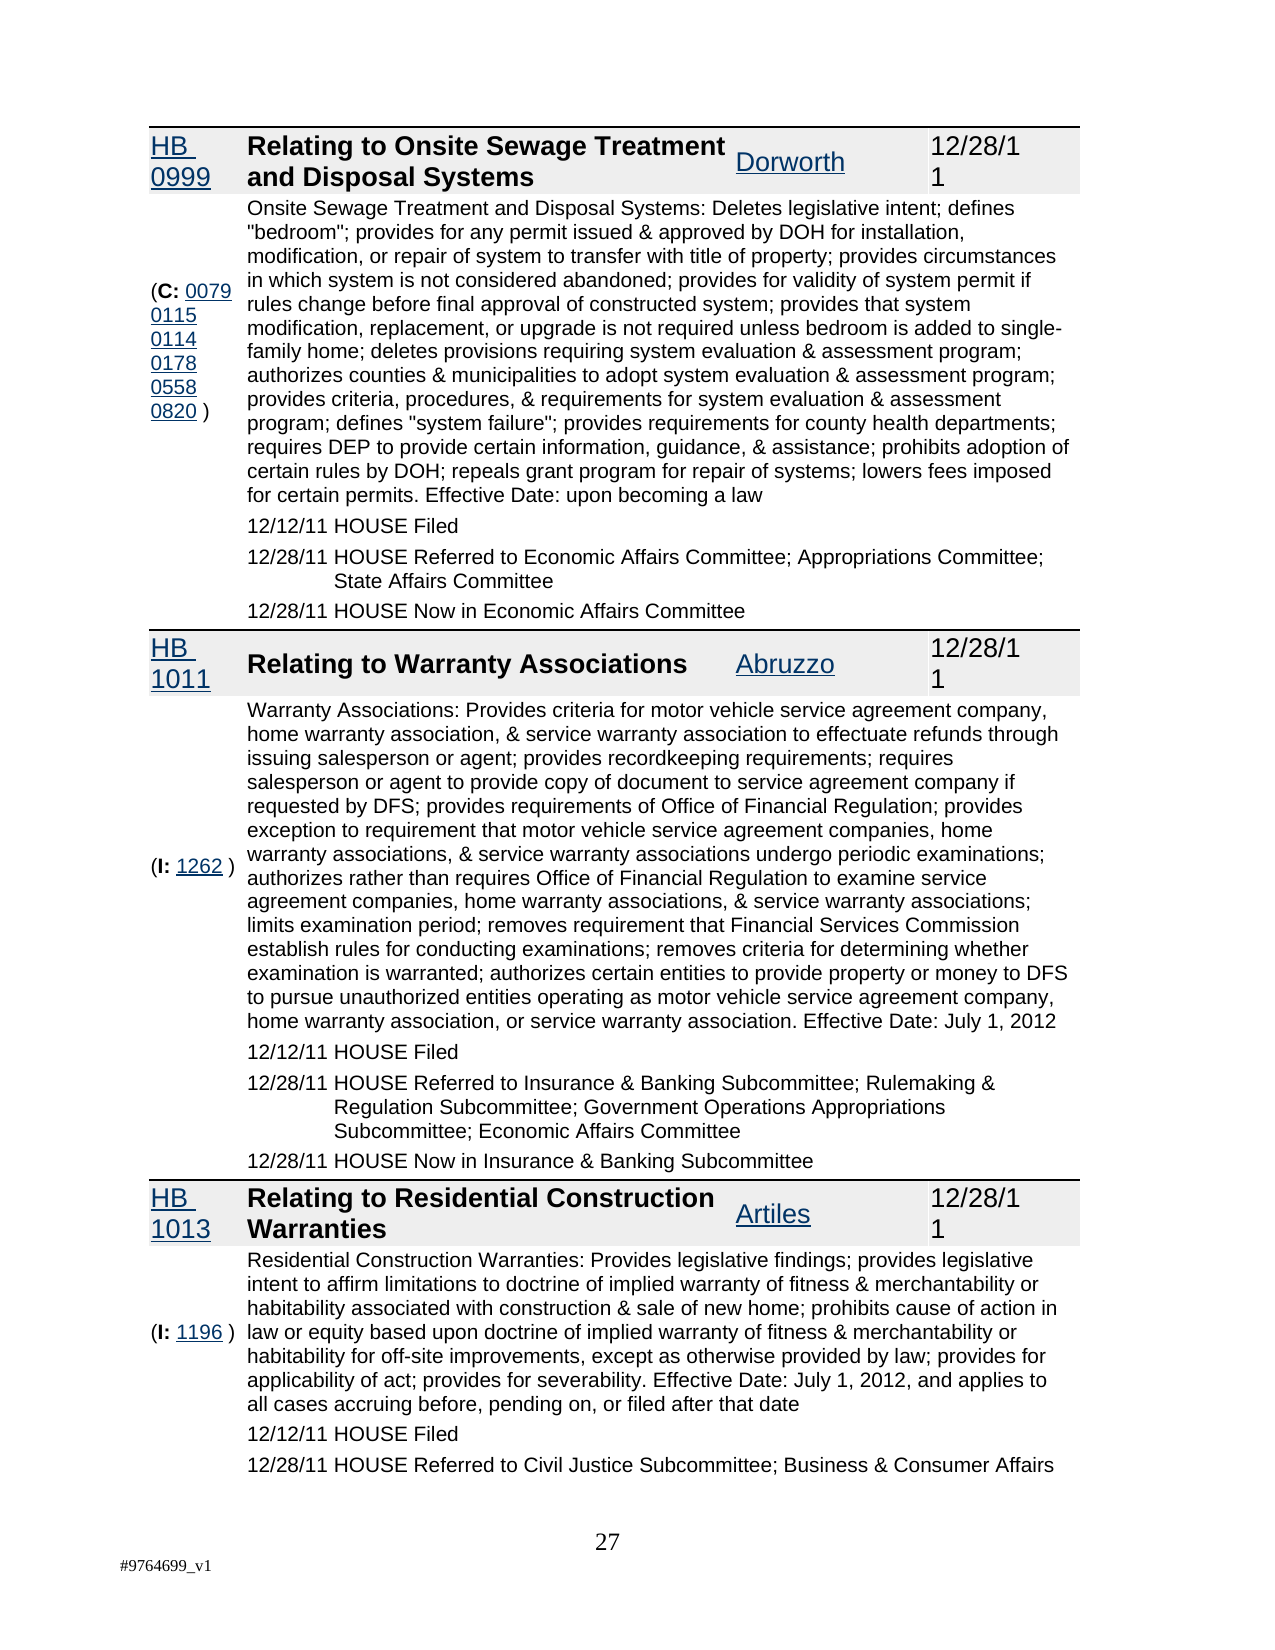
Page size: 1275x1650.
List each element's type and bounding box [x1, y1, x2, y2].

table_header [130, 120, 1115, 1492]
